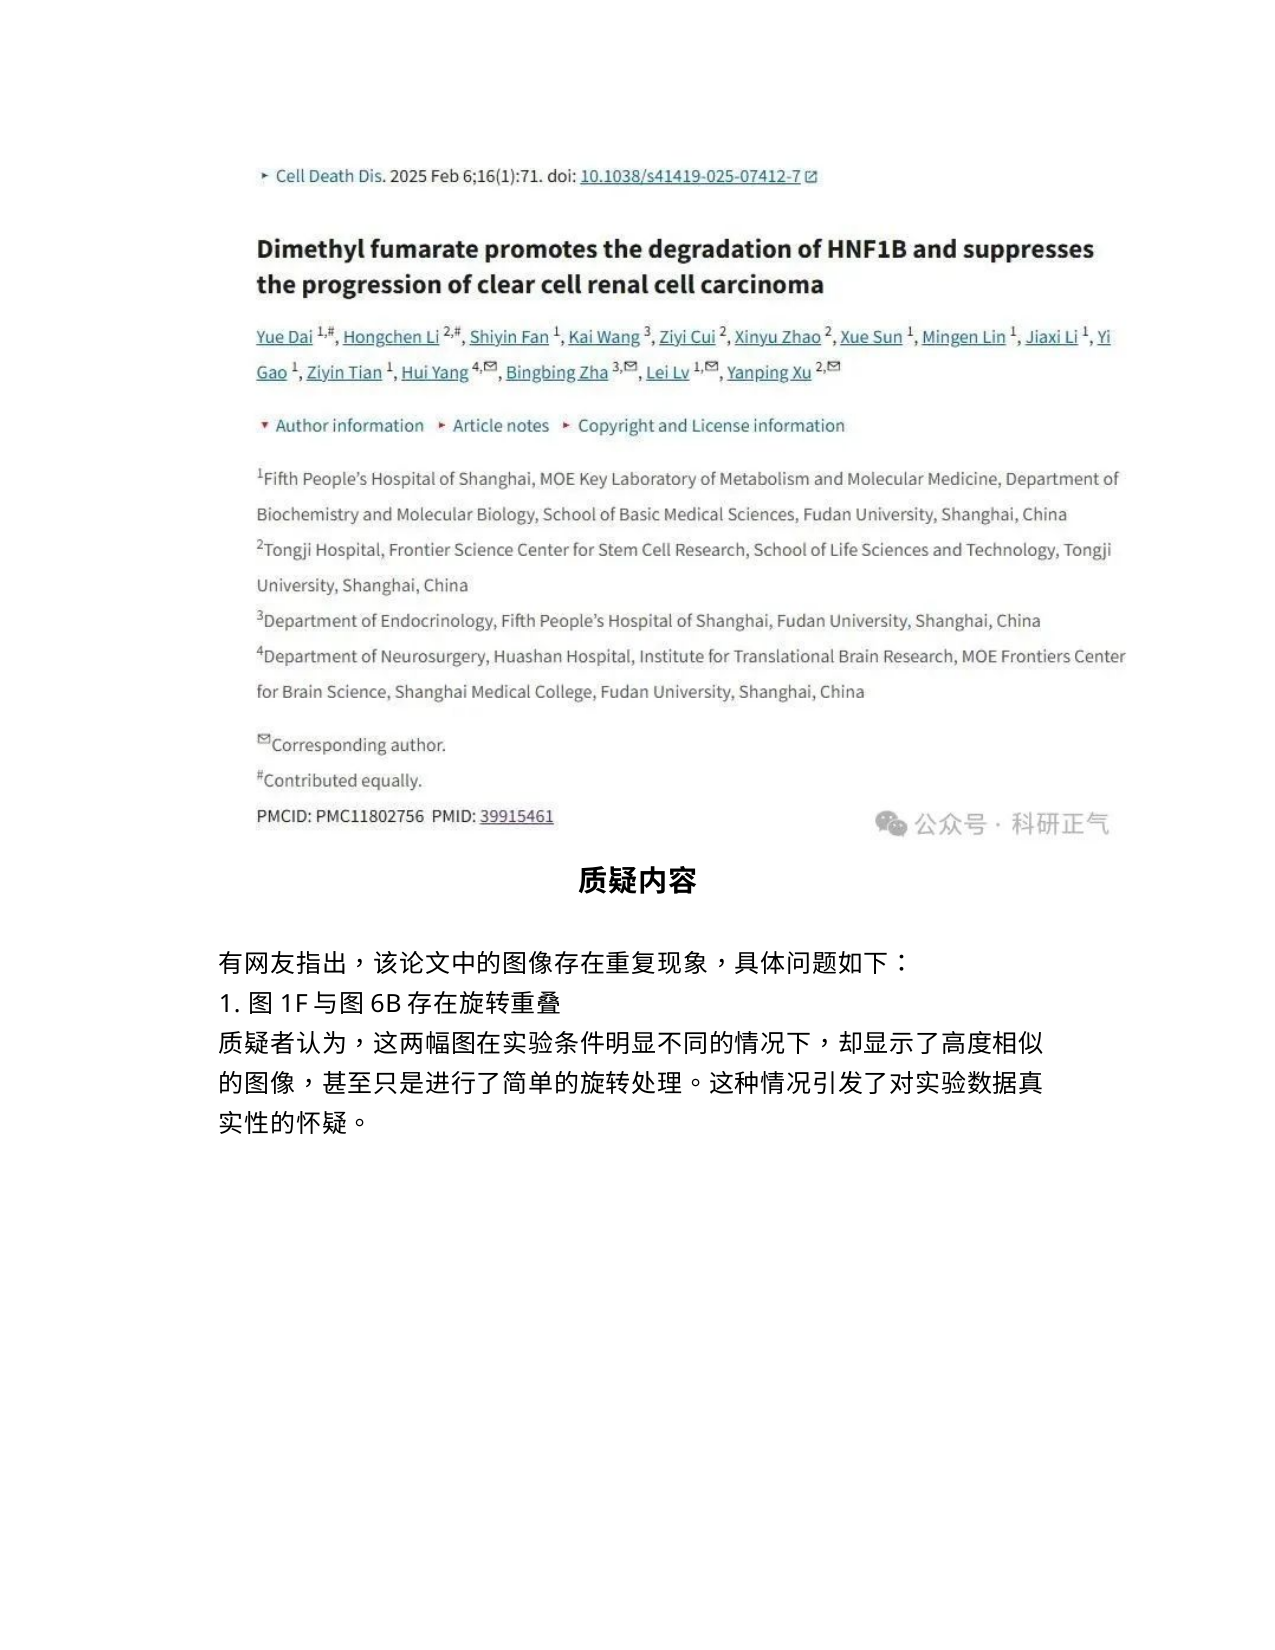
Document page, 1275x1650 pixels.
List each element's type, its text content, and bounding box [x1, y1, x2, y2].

text 1. 图1F与图6B存在旋转重叠 [219, 980, 1056, 1020]
text 有网友指出，该论文中的图像存在重复现象，具体问题如下： [219, 940, 1056, 980]
text 质疑内容 [219, 860, 1056, 900]
text 质疑者认为，这两幅图在实验条件明显不同的情况下，却显示了高度相似的图像，甚至只是进行了简单的旋转处理。这种情况引发了对实验数据真实性的怀疑。 [219, 1020, 1056, 1140]
picture [237, 150, 1138, 860]
